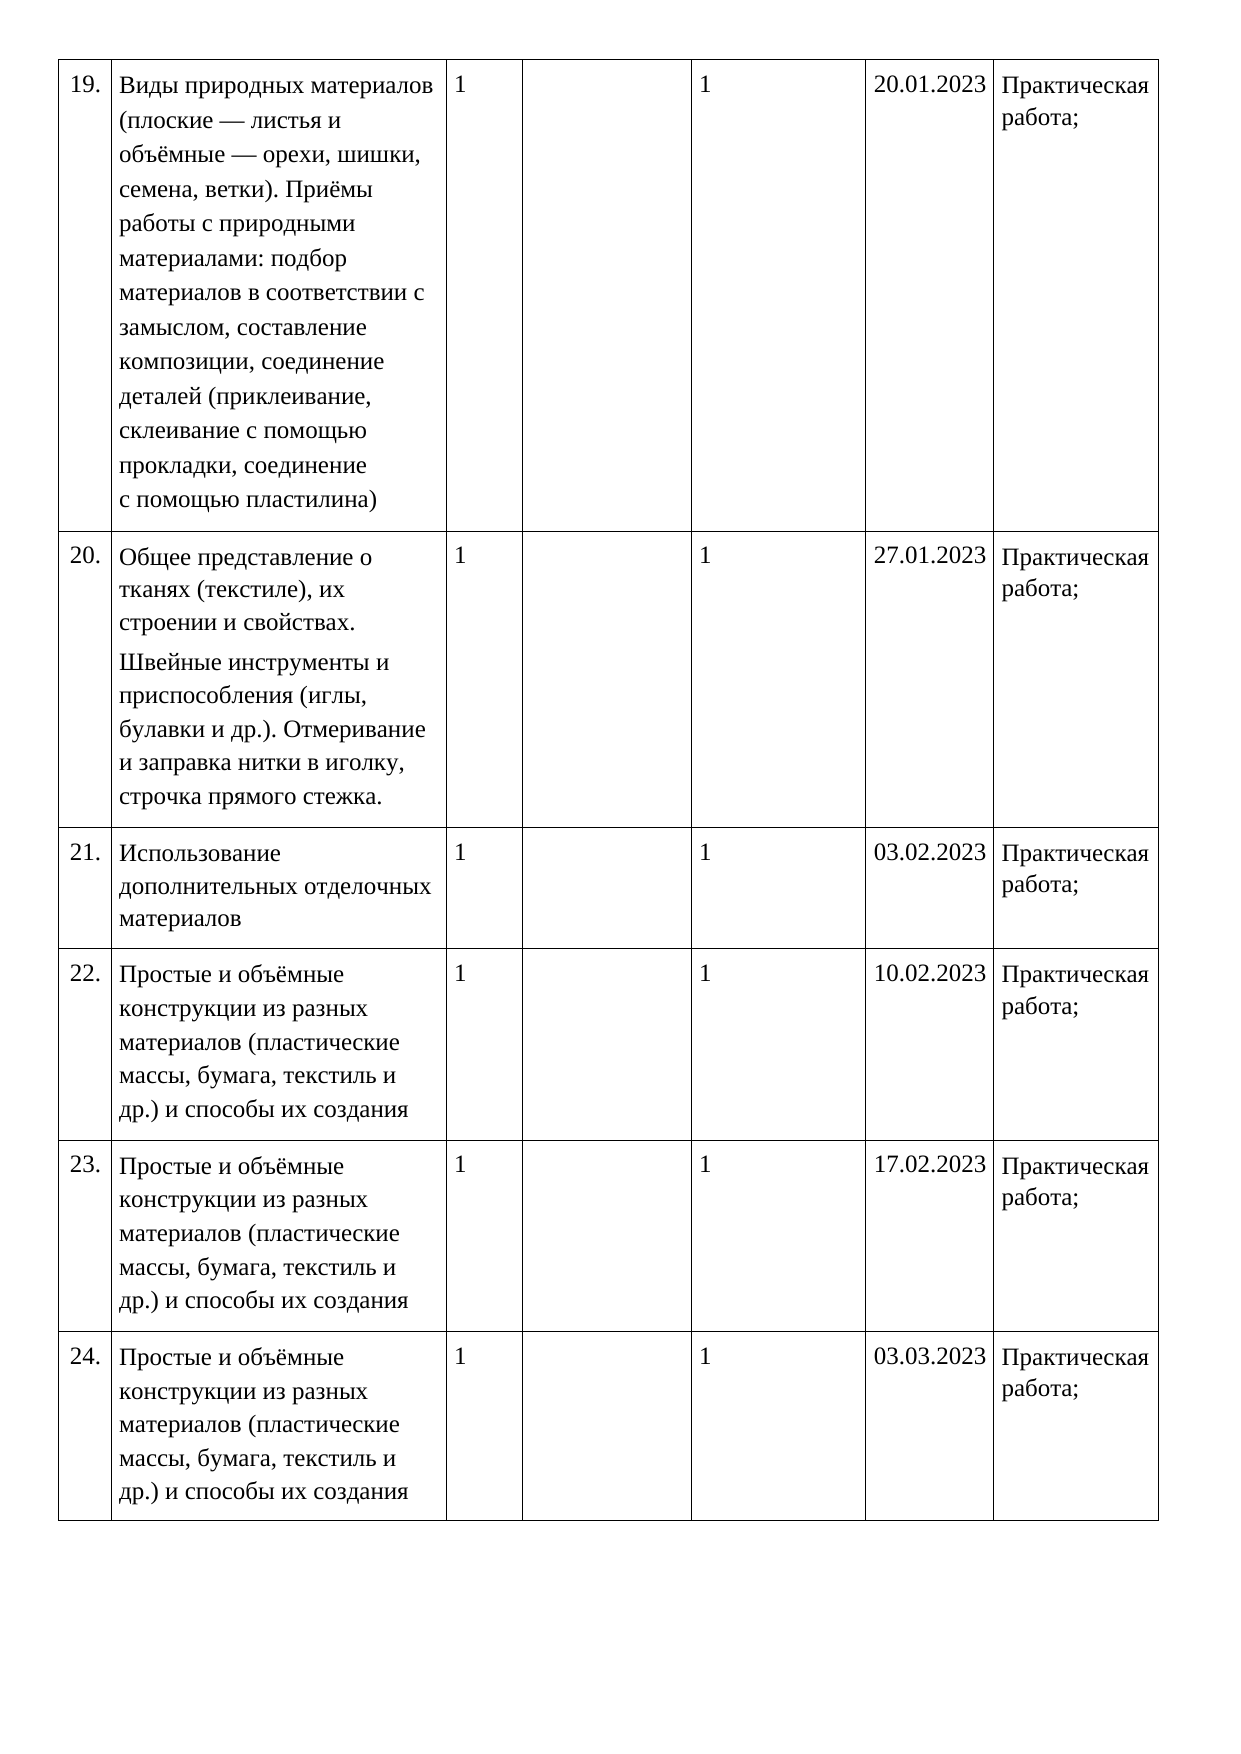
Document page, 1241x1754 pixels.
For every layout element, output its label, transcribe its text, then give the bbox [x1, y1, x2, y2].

table_cell Использование дополнительных отделочных материалов [112, 828, 446, 948]
table_header 19. [59, 60, 111, 531]
table_cell 27.01.2023 [866, 532, 993, 827]
table_header [523, 60, 691, 531]
table_cell 1 [447, 532, 522, 827]
table_cell Практическая работа; [994, 828, 1158, 948]
table_cell 03.02.2023 [866, 828, 993, 948]
table_cell 1 [692, 828, 865, 948]
table_cell 03.03.2023 [866, 1332, 993, 1520]
table_cell 1 [447, 1332, 522, 1520]
table_header 20.01.2023 [866, 60, 993, 531]
table_cell 22. [59, 949, 111, 1139]
table_cell 21. [59, 828, 111, 948]
table_cell [523, 1141, 691, 1331]
table_cell [523, 828, 691, 948]
table_cell Простые и объёмные конструкции из разных материалов (пластические массы, бумага, текстиль и др.) и способы их создания [112, 1141, 446, 1331]
table_cell 23. [59, 1141, 111, 1331]
table_cell 1 [447, 1141, 522, 1331]
table_cell 1 [692, 532, 865, 827]
table_cell 17.02.2023 [866, 1141, 993, 1331]
table_header Практическая работа; [994, 60, 1158, 531]
table_cell 1 [692, 949, 865, 1139]
table_cell Практическая работа; [994, 949, 1158, 1139]
table_header Виды природных материалов (плоские — листья и объёмные — орехи, шишки, семена, ветки). Приёмы работы с природными материалами: подбор материалов в соответствии с замыслом, составление композиции, соединение деталей (приклеивание, склеивание с помощью прокладки, соединение с помощью пластилина) [112, 60, 446, 531]
table_cell [523, 532, 691, 827]
table_cell 1 [447, 949, 522, 1139]
table_cell 1 [692, 1332, 865, 1520]
table_cell Простые и объёмные конструкции из разных материалов (пластические массы, бумага, текстиль и др.) и способы их создания [112, 1332, 446, 1520]
table_cell Простые и объёмные конструкции из разных материалов (пластические массы, бумага, текстиль и др.) и способы их создания [112, 949, 446, 1139]
table_cell Практическая работа; [994, 532, 1158, 827]
table_cell 1 [447, 828, 522, 948]
table_cell [523, 949, 691, 1139]
table_cell Практическая работа; [994, 1141, 1158, 1331]
table_cell 10.02.2023 [866, 949, 993, 1139]
table_cell Практическая работа; [994, 1332, 1158, 1520]
table_cell 1 [692, 1141, 865, 1331]
table_header 1 [447, 60, 522, 531]
table_header 1 [692, 60, 865, 531]
table_cell 24. [59, 1332, 111, 1520]
table_cell 20. [59, 532, 111, 827]
table_cell [523, 1332, 691, 1520]
table_cell Общее представление о тканях (текстиле), их строении и свойствах. Швейные инструменты и приспособления (иглы, булавки и др.). Отмеривание и заправка нитки в иголку, строчка прямого стежка. [112, 532, 446, 827]
